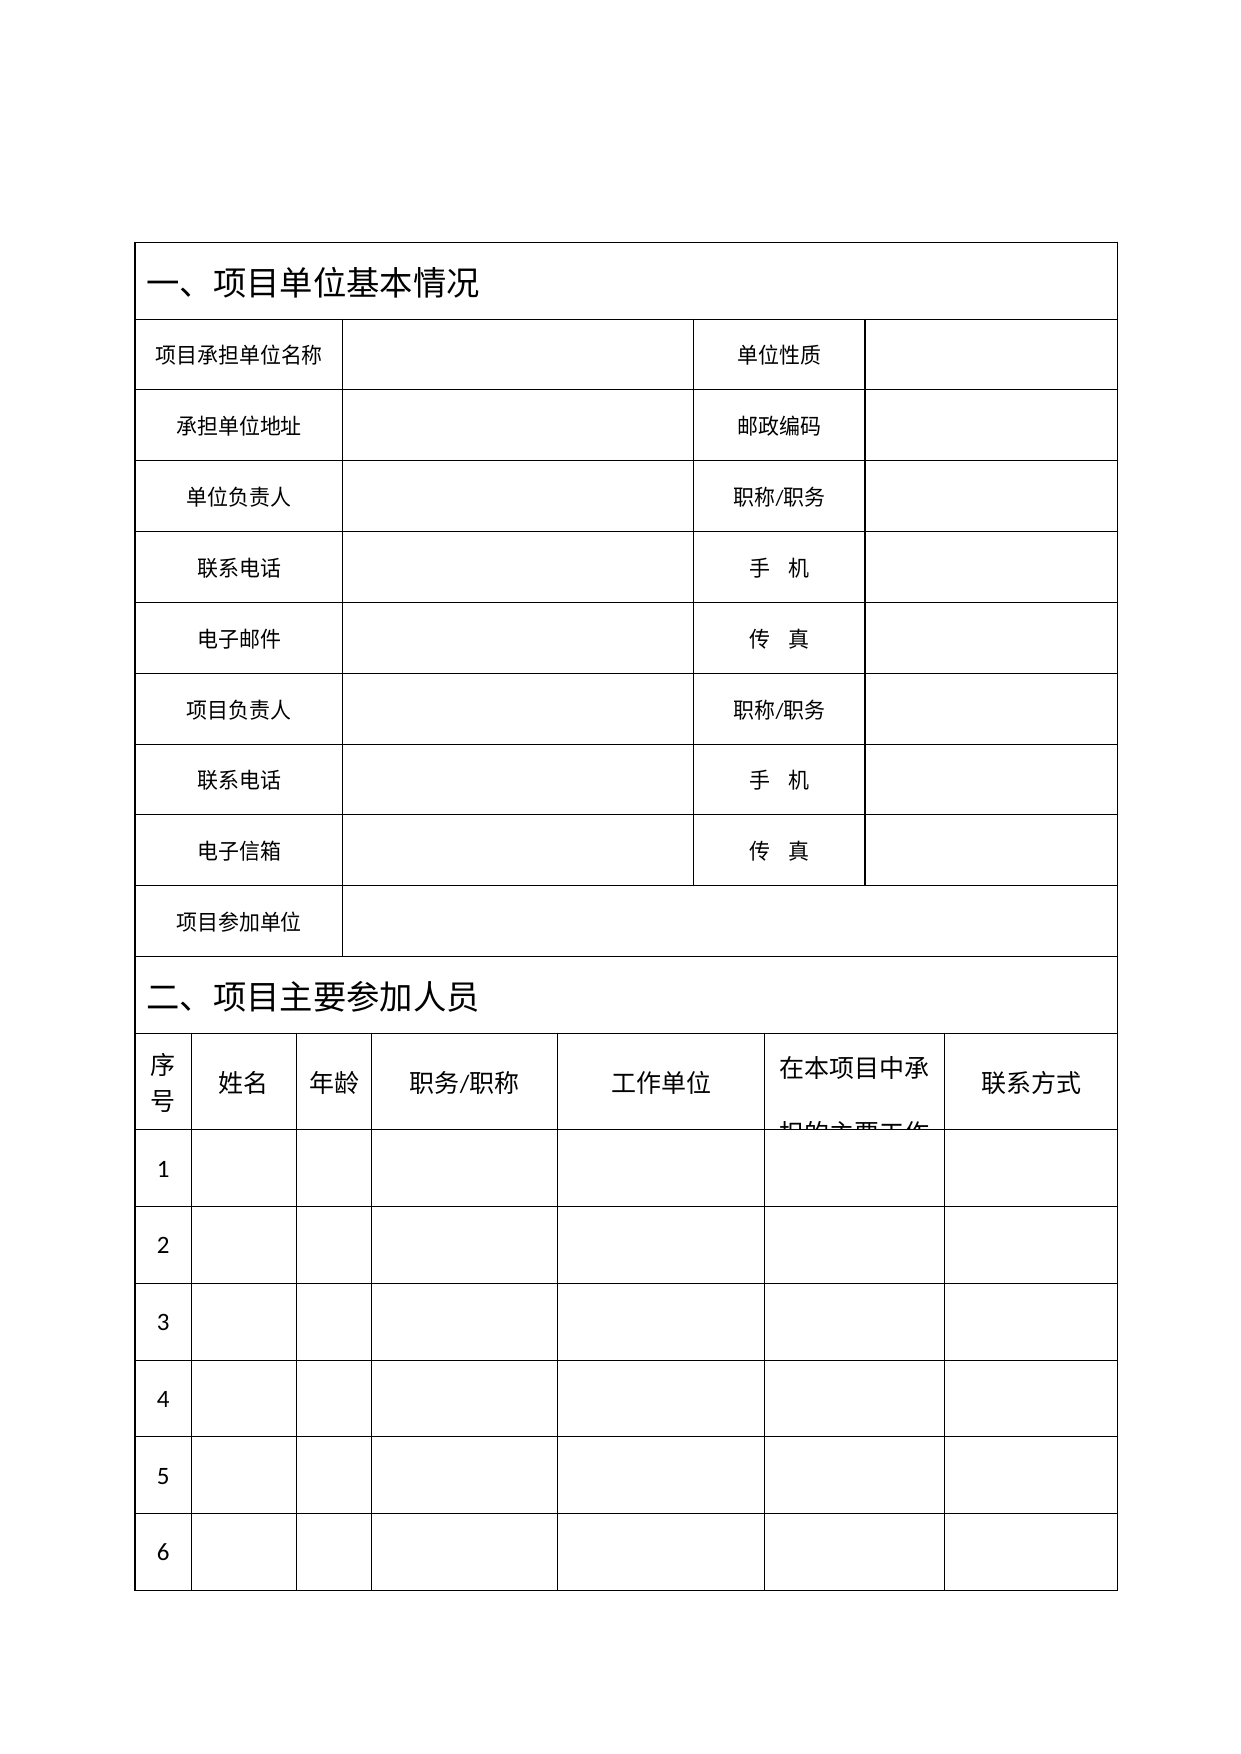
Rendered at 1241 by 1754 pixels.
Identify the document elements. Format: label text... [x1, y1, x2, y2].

table_cell 单位性质 [694, 320, 864, 389]
table_cell [945, 1437, 1117, 1513]
table_cell [192, 1437, 296, 1513]
table_cell 工作单位 [558, 1034, 764, 1129]
table_cell [866, 390, 1117, 460]
table_cell [297, 1130, 371, 1206]
table_cell 4 [136, 1361, 191, 1436]
table_cell [558, 1437, 764, 1513]
table_cell [866, 461, 1117, 531]
table_cell 5 [136, 1437, 191, 1513]
table_cell [343, 674, 693, 743]
table_cell [192, 1130, 296, 1206]
table_cell 6 [136, 1514, 191, 1590]
table_cell [343, 603, 693, 673]
table_cell [297, 1361, 371, 1436]
table_cell [558, 1284, 764, 1359]
table_cell [343, 815, 693, 885]
table_cell [866, 815, 1117, 885]
table_cell [372, 1284, 557, 1359]
table_cell [866, 320, 1117, 389]
table_cell [192, 1284, 296, 1359]
table_cell [297, 1437, 371, 1513]
table_cell [372, 1437, 557, 1513]
table_cell 单位负责人 [136, 461, 342, 531]
table_cell 电子邮件 [136, 603, 342, 673]
table_cell 电子信箱 [136, 815, 342, 885]
table_cell 项目参加单位 [136, 886, 342, 956]
table_cell [866, 674, 1117, 743]
table_cell [558, 1207, 764, 1283]
table_cell [765, 1207, 944, 1283]
table_cell [765, 1284, 944, 1359]
table_header 一、项目单位基本情况 [136, 243, 1117, 318]
table_cell 传 真 [694, 603, 864, 673]
table_cell 2 [136, 1207, 191, 1283]
table_cell 1 [136, 1130, 191, 1206]
table_cell 二、项目主要参加人员 [136, 957, 1117, 1033]
table_cell 邮政编码 [694, 390, 864, 460]
table_cell [192, 1361, 296, 1436]
table_cell [765, 1361, 944, 1436]
table_cell [866, 745, 1117, 814]
table_cell [945, 1361, 1117, 1436]
table_cell [297, 1284, 371, 1359]
table_cell [343, 390, 693, 460]
table_cell 手 机 [694, 532, 864, 602]
table_cell [945, 1514, 1117, 1590]
table_cell 项目负责人 [136, 674, 342, 743]
table_cell 项目承担单位名称 [136, 320, 342, 389]
table_cell [192, 1207, 296, 1283]
table_cell 年龄 [297, 1034, 371, 1129]
table_cell [945, 1284, 1117, 1359]
table_cell [343, 532, 693, 602]
table_cell [343, 461, 693, 531]
table_cell [765, 1130, 944, 1206]
table_cell [372, 1514, 557, 1590]
table_cell 联系方式 [945, 1034, 1117, 1129]
table_cell [372, 1361, 557, 1436]
table_cell [372, 1130, 557, 1206]
table_cell 承担单位地址 [136, 390, 342, 460]
table_cell [765, 1437, 944, 1513]
table_cell [866, 532, 1117, 602]
table_cell 职称/职务 [694, 461, 864, 531]
table_cell [866, 603, 1117, 673]
table_cell [297, 1514, 371, 1590]
table_cell [343, 320, 693, 389]
table_cell [343, 745, 693, 814]
table_cell [558, 1130, 764, 1206]
table_cell [558, 1361, 764, 1436]
table_cell 职务/职称 [372, 1034, 557, 1129]
table_cell 姓名 [192, 1034, 296, 1129]
table_cell [945, 1130, 1117, 1206]
table_cell 联系电话 [136, 745, 342, 814]
table_cell [945, 1207, 1117, 1283]
table_cell 职称/职务 [694, 674, 864, 743]
table_cell [372, 1207, 557, 1283]
table_cell [297, 1207, 371, 1283]
table_cell 序号 [136, 1034, 191, 1129]
table_cell [765, 1514, 944, 1590]
table_cell 手 机 [694, 745, 864, 814]
table_cell 传 真 [694, 815, 864, 885]
table_cell [192, 1514, 296, 1590]
table_cell 3 [136, 1284, 191, 1359]
table_cell [558, 1514, 764, 1590]
table_cell [343, 886, 1117, 956]
table_cell 联系电话 [136, 532, 342, 602]
table_cell 在本项目中承担的主要工作 [765, 1034, 944, 1129]
